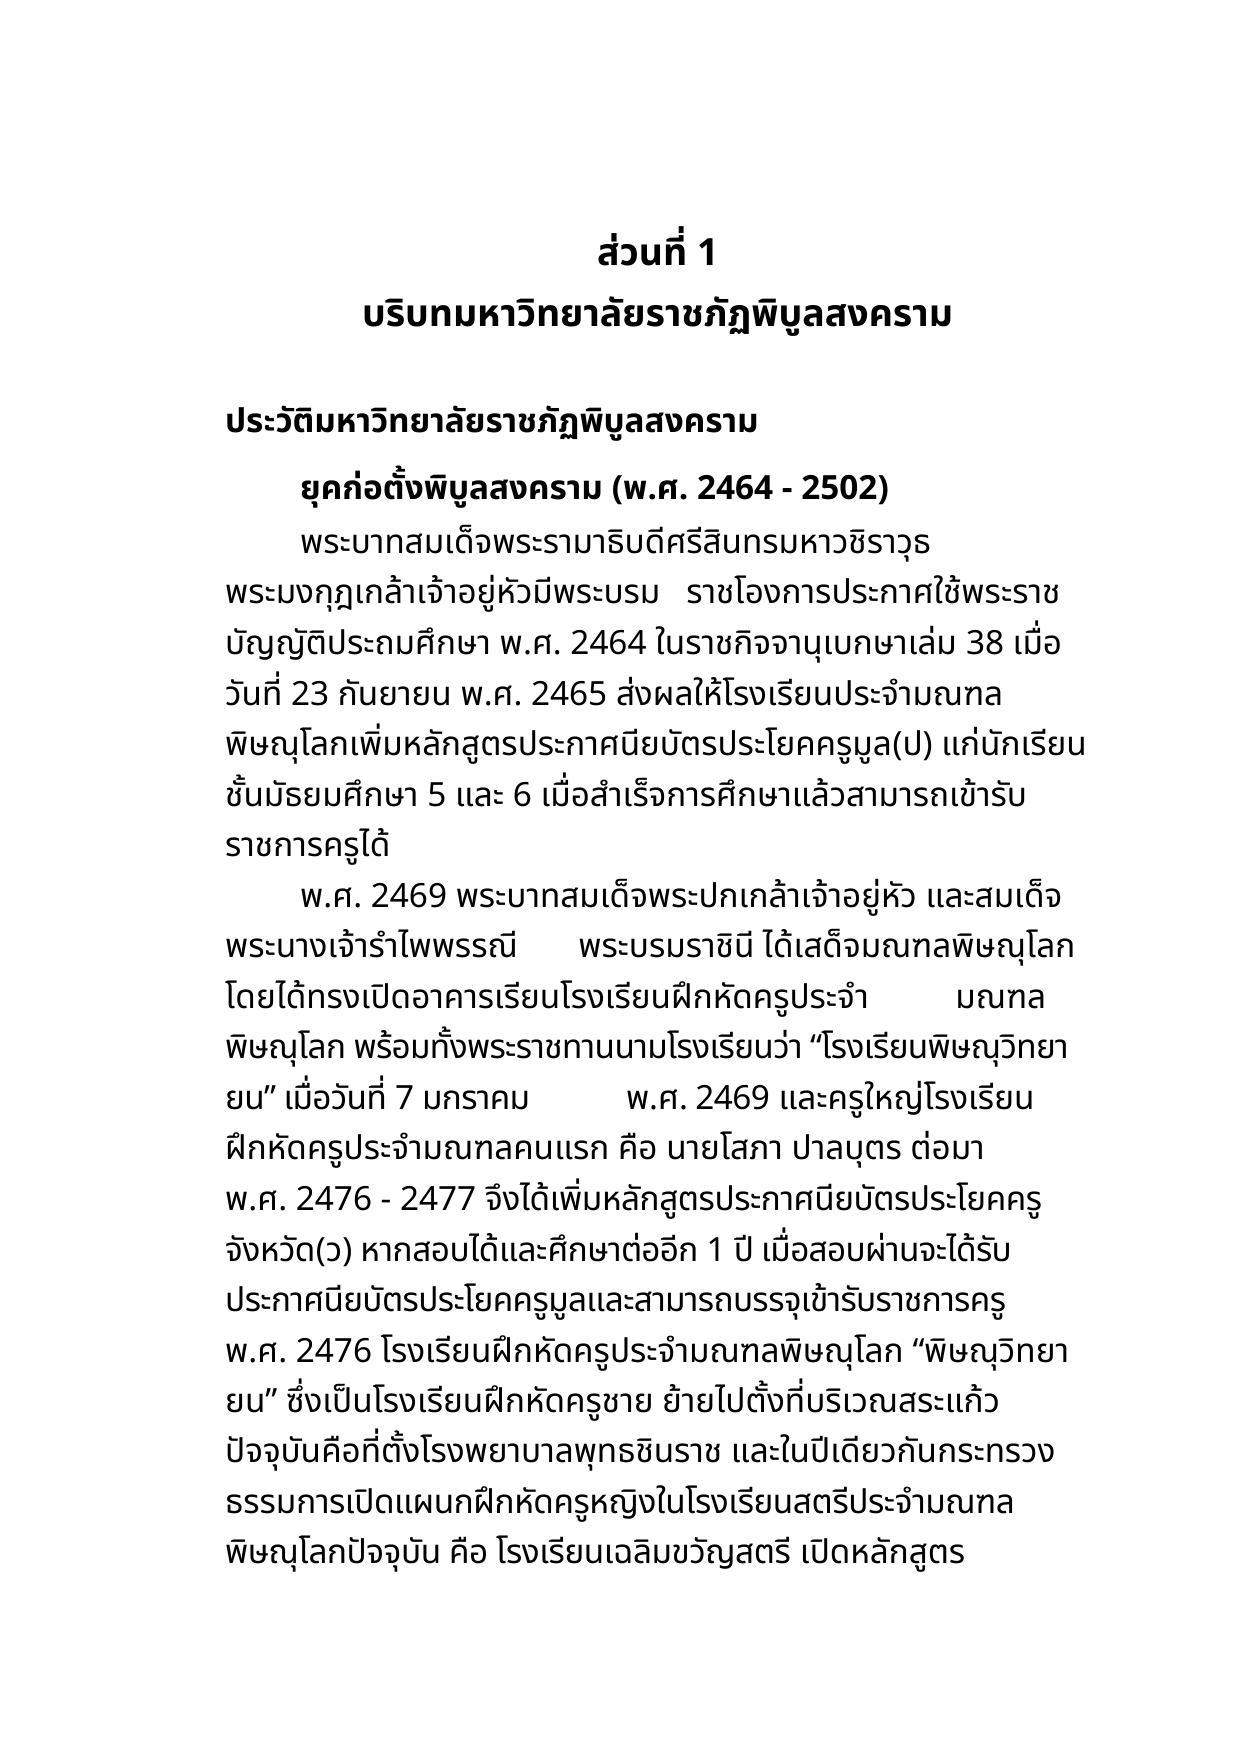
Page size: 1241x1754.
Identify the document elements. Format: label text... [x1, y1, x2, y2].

text บริบทมหาวิทยาลัยราชภัฏพิบูลสงคราม [225, 286, 1090, 343]
text ส่วนที่ 1 [225, 225, 1090, 282]
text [225, 872, 1090, 1579]
text ประวัติมหาวิทยาลัยราชภัฏพิบูลสงคราม [225, 397, 1090, 447]
text ยุคก่อตั้งพิบูลสงคราม (พ.ศ. 2464 - 2502) [225, 463, 1090, 514]
text พระบาทสมเด็จพระรามาธิบดีศรีสินทรมหาวชิราวุธ พระมงกุฎเกล้าเจ้าอยู่หัวมีพระบรม ราชโองการประกาศใช้พระราชบัญญัติประถมศึกษา พ.ศ. 2464 ในราชกิจจานุเบกษาเล่ม 38 เมื่อวันที่ 23 กันยายน พ.ศ. 2465 ส่งผลให้โรงเรียนประจำมณฑลพิษณุโลกเพิ่มหลักสูตรประกาศนียบัตรประโยคครูมูล(ป) แก่นักเรียนชั้นมัธยมศึกษา 5 และ 6 เมื่อสำเร็จการศึกษาแล้วสามารถเข้ารับราชการครูได้ [225, 518, 1090, 872]
